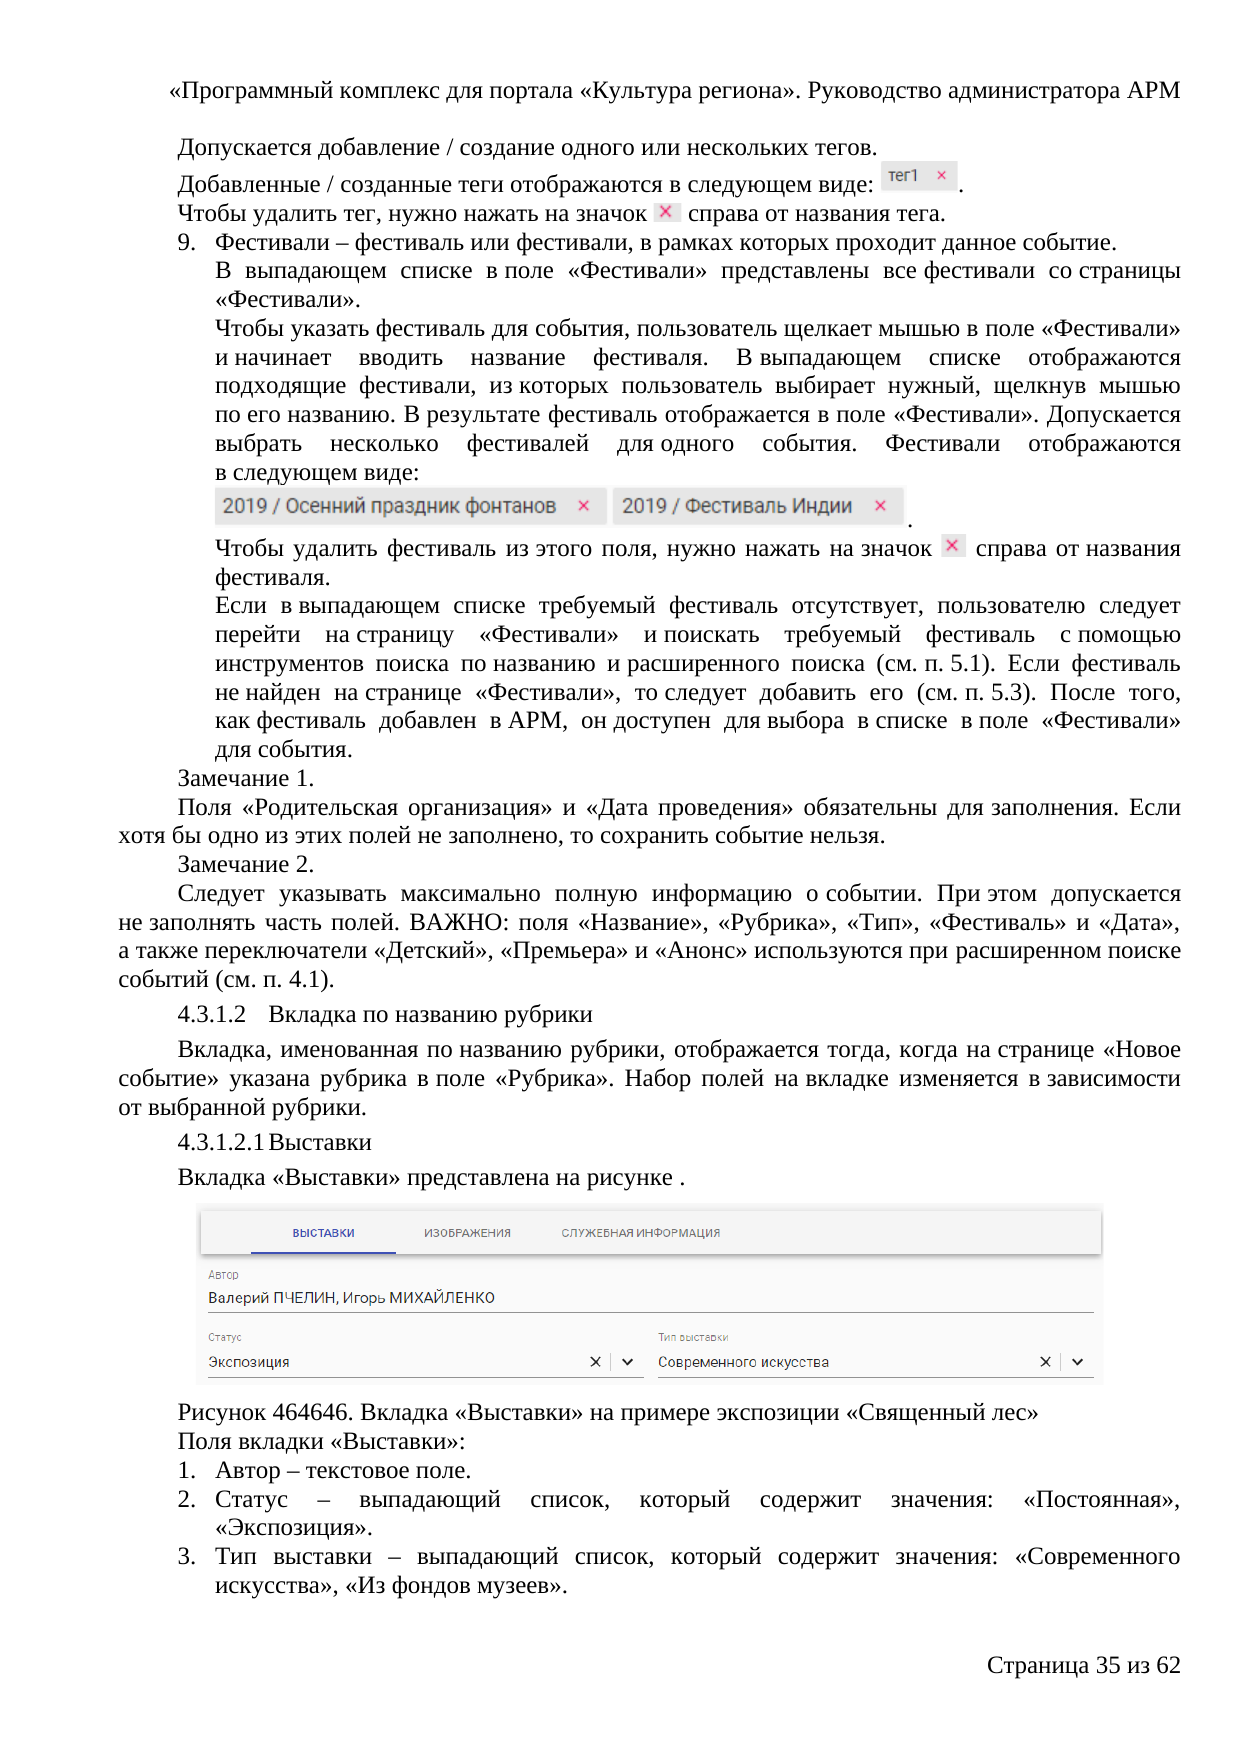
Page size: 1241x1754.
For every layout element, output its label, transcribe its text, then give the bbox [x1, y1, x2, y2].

picture [941, 534, 967, 557]
subtitle Вкладка по названию рубрики [118, 999, 1181, 1028]
list Фестивали – фестиваль или фестивали, в рамках которых проходит данное событие. [177, 227, 1181, 255]
list В выпадающем списке в поле «Фестивали» представлены все фестивали со страницы «Фестивали». [215, 255, 1181, 313]
list Чтобы удалить фестиваль из этого поля, нужно нажать на значок справа от названия фестиваля. [215, 533, 1181, 591]
list Тип выставки – выпадающий список, который содержит значения: «Современного искусства», «Из фондов музеев». [177, 1541, 1181, 1599]
text Замечание 2. [118, 849, 1181, 878]
text Вкладка, именованная по названию рубрики, отображается тогда, когда на странице «Новое событие» указана рубрика в поле «Рубрика». Набор полей на вкладке изменяется в зависимости от выбранной рубрики. [118, 1034, 1181, 1121]
text Поля «Родительская организация» и «Дата проведения» обязательны для заполнения. Если хотя бы одно из этих полей не заполнено, то сохранить событие нельзя. [118, 792, 1181, 849]
list Автор – текстовое поле. [177, 1455, 1181, 1484]
picture [880, 161, 958, 193]
picture [653, 203, 682, 222]
text Замечание 1. [118, 763, 1181, 792]
text Допускается добавление / создание одного или нескольких тегов. [118, 132, 1181, 161]
list Чтобы указать фестиваль для события, пользователь щелкает мышью в поле «Фестивали» и начинает вводить название фестиваля. В выпадающем списке отображаются подходящие фестивали, из которых пользователь выбирает нужный, щелкнув мышью по его названию. В результате фестиваль отображается в поле «Фестивали». Допускается выбрать несколько фестивалей для одного события. Фестивали отображаются в следующем виде: [215, 313, 1181, 485]
text Следует указывать максимально полную информацию о событии. При этом допускается не заполнять часть полей. ВАЖНО: поля «Название», «Рубрика», «Тип», «Фестиваль» и «Дата», а также переключатели «Детский», «Премьера» и «Анонс» используются при расширенном поиске событий (см. п. 4.1). [118, 878, 1181, 993]
list Статус – выпадающий список, который содержит значения: «Постоянная», «Экспозиция». [177, 1484, 1181, 1541]
text Чтобы удалить тег, нужно нажать на значок справа от названия тега. [118, 198, 1181, 227]
picture [214, 485, 907, 528]
picture [195, 1203, 1104, 1385]
text Поля вкладки «Выставки»: [118, 1426, 1181, 1455]
subtitle Выставки [118, 1127, 1181, 1156]
text Добавленные / созданные теги отображаются в следующем виде: . [118, 161, 1181, 198]
text Рисунок 4646. Вкладка «Выставки» на примере экспозиции «Священный лес» [118, 1397, 1181, 1426]
list Если в выпадающем списке требуемый фестиваль отсутствует, пользователю следует перейти на страницу «Фестивали» и поискать требуемый фестиваль с помощью инструментов поиска по названию и расширенного поиска (см. п. 5.1). Если фестиваль не найден на странице «Фестивали», то следует добавить его (см. п. 5.3). После того, как фестиваль добавлен в АРМ, он доступен для выбора в списке в поле «Фестивали» для события. [215, 591, 1181, 763]
